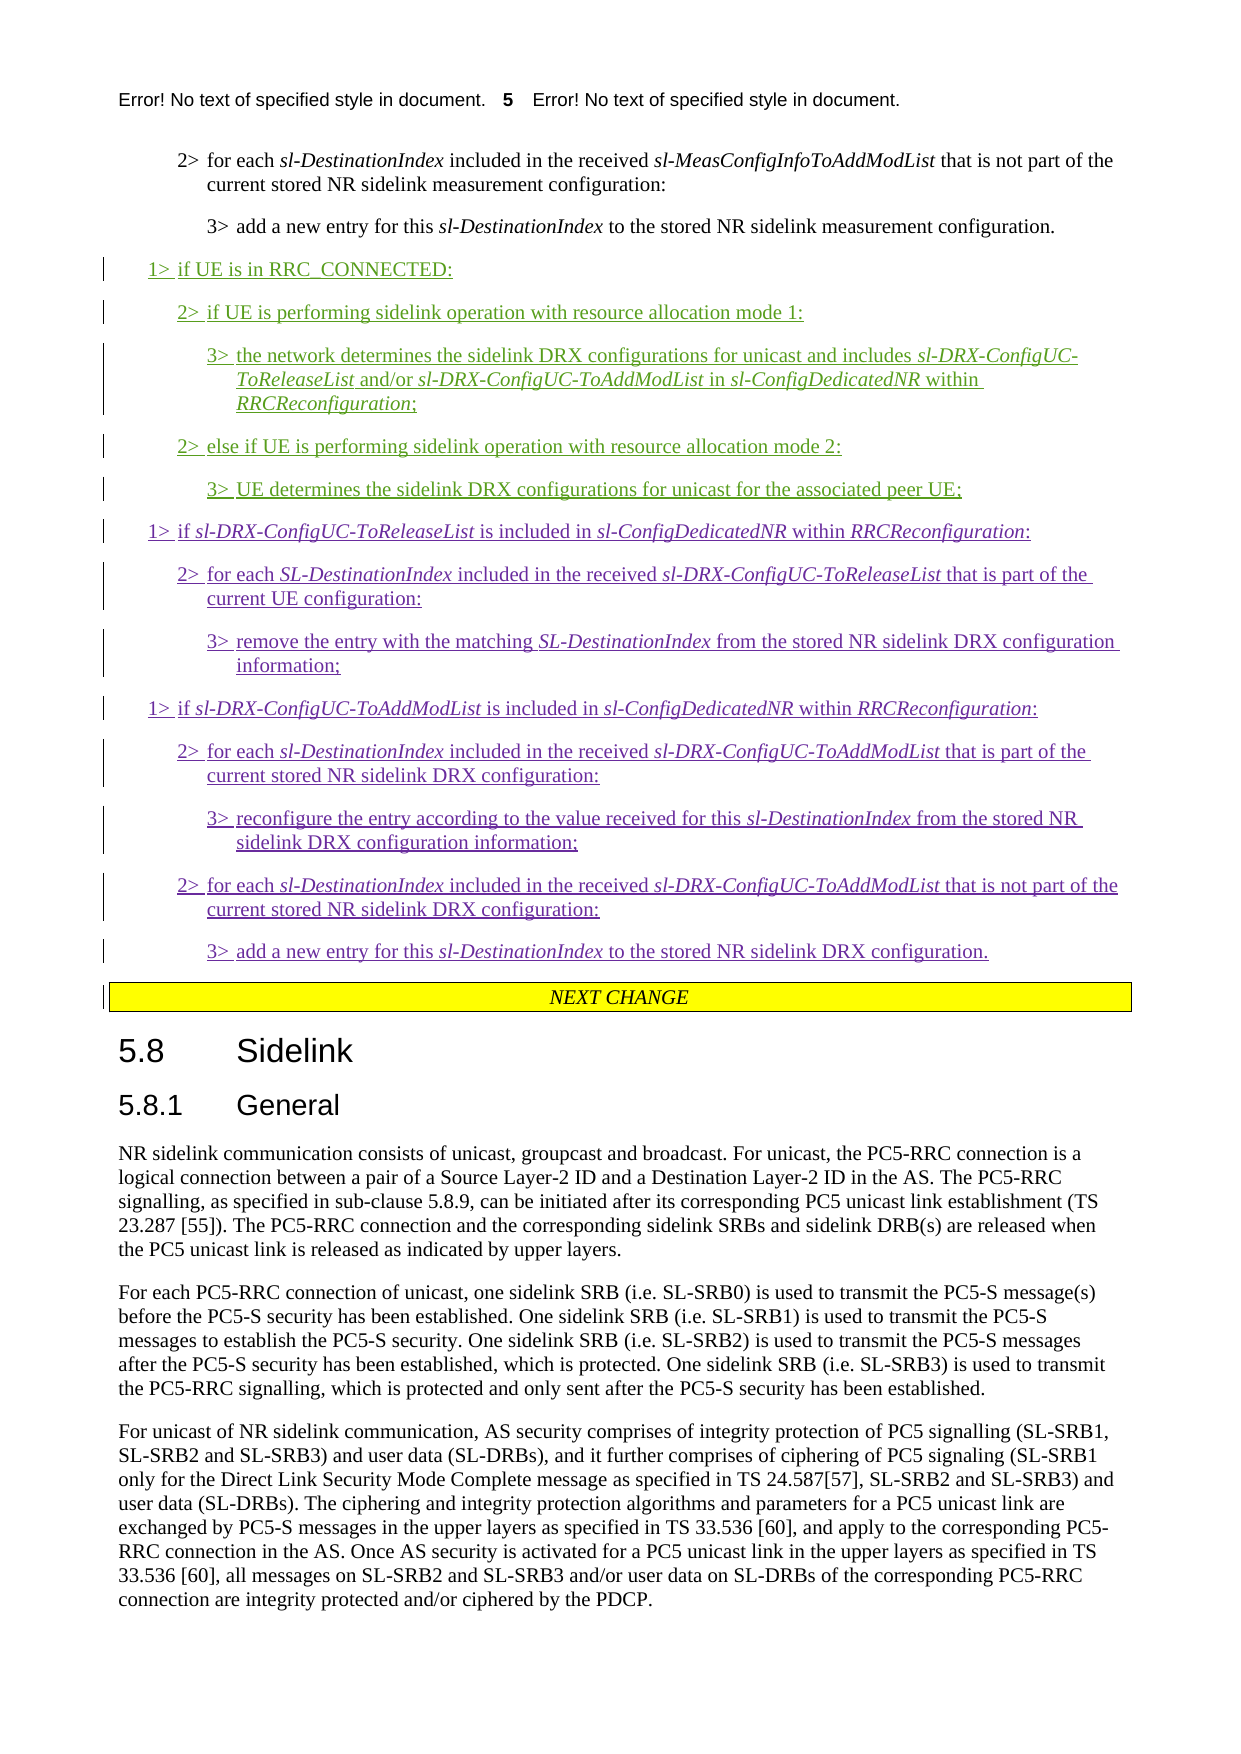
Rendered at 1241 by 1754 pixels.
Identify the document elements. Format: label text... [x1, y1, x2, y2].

text For each PC5-RRC connection of unicast, one sidelink SRB (i.e. SL-SRB0) is used to transmit the PC5-S message(s) before the PC5-S security has been established. One sidelink SRB (i.e. SL-SRB1) is used to transmit the PC5-S messages to establish the PC5-S security. One sidelink SRB (i.e. SL-SRB2) is used to transmit the PC5-S messages after the PC5-S security has been established, which is protected. One sidelink SRB (i.e. SL-SRB3) is used to transmit the PC5-RRC signalling, which is protected and only sent after the PC5-S security has been established. [118, 1280, 1122, 1400]
text NEXT CHANGE [110, 983, 1131, 1011]
text For unicast of NR sidelink communication, AS security comprises of integrity protection of PC5 signalling (SL-SRB1, SL-SRB2 and SL-SRB3) and user data (SL-DRBs), and it further comprises of ciphering of PC5 signaling (SL-SRB1 only for the Direct Link Security Mode Complete message as specified in TS 24.587[57], SL-SRB2 and SL-SRB3) and user data (SL-DRBs). The ciphering and integrity protection algorithms and parameters for a PC5 unicast link are exchanged by PC5-S messages in the upper layers as specified in TS 33.536 [60], and apply to the corresponding PC5-RRC connection in the AS. Once AS security is activated for a PC5 unicast link in the upper layers as specified in TS 33.536 [60], all messages on SL-SRB2 and SL-SRB3 and/or user data on SL-DRBs of the corresponding PC5-RRC connection are integrity protected and/or ciphered by the PDCP. [118, 1419, 1122, 1611]
subtitle 5.8 Sidelink [118, 1031, 1122, 1070]
text 3> add a new entry for this sl-DestinationIndex to the stored NR sidelink measurement configuration. [207, 214, 1122, 238]
subtitle 5.8.1 General [118, 1088, 1122, 1122]
text NR sidelink communication consists of unicast, groupcast and broadcast. For unicast, the PC5-RRC connection is a logical connection between a pair of a Source Layer-2 ID and a Destination Layer-2 ID in the AS. The PC5-RRC signalling, as specified in sub-clause 5.8.9, can be initiated after its corresponding PC5 unicast link establishment (TS 23.287 [55]). The PC5-RRC connection and the corresponding sidelink SRBs and sidelink DRB(s) are released when the PC5 unicast link is released as indicated by upper layers. [118, 1141, 1122, 1261]
text 2> for each sl-DestinationIndex included in the received sl-MeasConfigInfoToAddModList that is not part of the current stored NR sidelink measurement configuration: [177, 147, 1122, 196]
